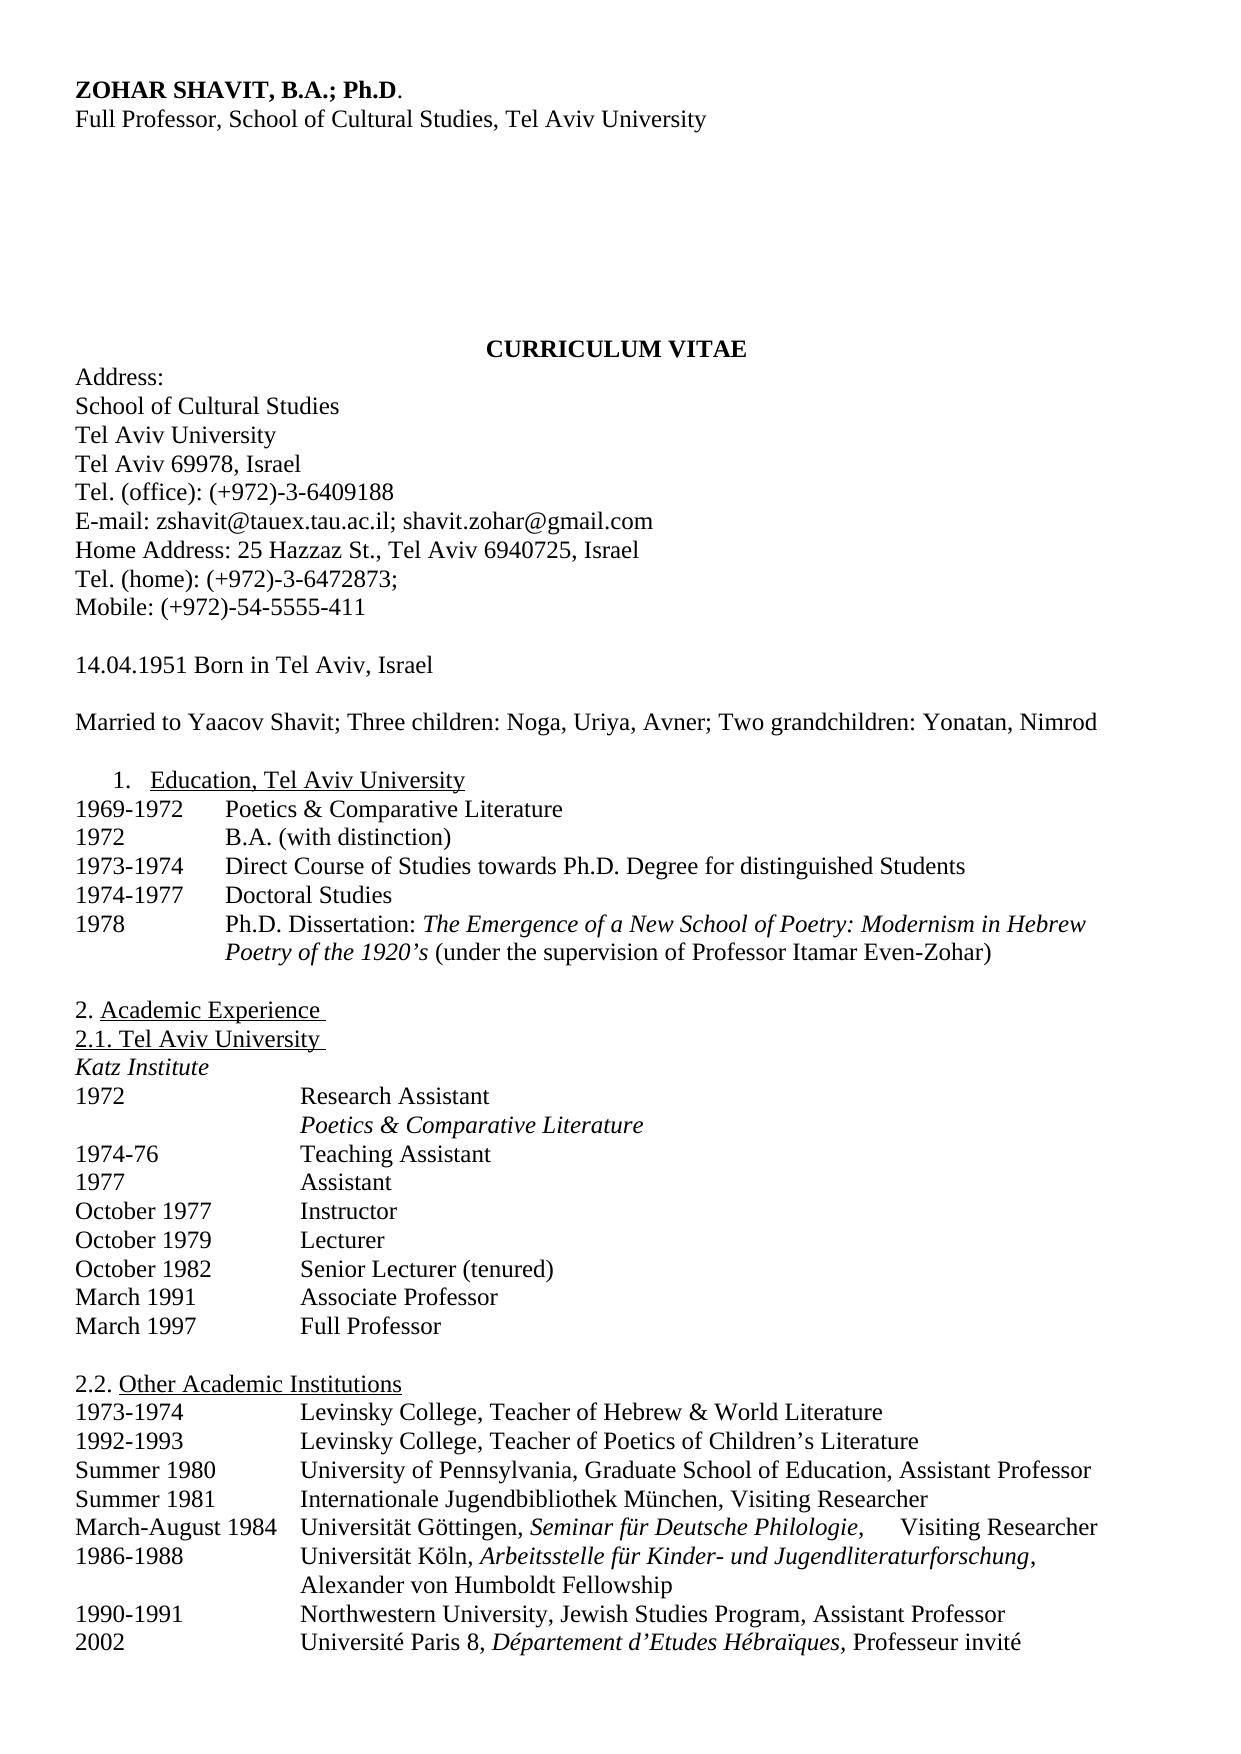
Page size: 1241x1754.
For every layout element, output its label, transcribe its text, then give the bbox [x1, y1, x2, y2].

text 2002 Université Paris 8, Département d’Etudes Hébraïques, Professeur invité [75, 1627, 1165, 1656]
text 2.2. Other Academic Institutions [75, 1369, 1158, 1397]
text Summer 1981 Internationale Jugendbibliothek München, Visiting Researcher [75, 1484, 1158, 1512]
text Tel. (home): (+972)-3-6472873; [75, 564, 1158, 592]
subtitle School of Cultural Studies [75, 391, 1165, 420]
subtitle 1973-1974 Levinsky College, Teacher of Hebrew & World Literature [75, 1397, 1165, 1426]
text Married to ; Three children: Noga, Uriya, Avner; Two grandchildren: Yonatan, Nimrod [75, 707, 1183, 736]
text , B.A.; Ph.D. [75, 75, 1158, 104]
text March 1991 Associate Professor [75, 1282, 1158, 1311]
text October 1979 Lecturer [75, 1225, 1158, 1254]
text Tel Aviv 69978, Israel [75, 449, 1158, 477]
text 1986-1988 Universität Köln, Arbeitsstelle für Kinder- und Jugendliteraturforschung, [75, 1541, 1158, 1570]
subtitle 1990-1991 Northwestern University, Jewish Studies Program, Assistant Professor [75, 1599, 1165, 1627]
text Home Address: 25 Hazzaz St., Tel Aviv 6940725, Israel [75, 535, 1158, 564]
text 1974-76 Teaching Assistant [75, 1139, 1158, 1167]
text Poetics & Comparative Literature [225, 1110, 1158, 1139]
text 1978 Ph.D. Dissertation: The Emergence of a New School of Poetry: Modernism in Hebrew [75, 909, 1228, 937]
subtitle Summer 1980 University of Pennsylvania, Graduate School of Education, Assistant Professor [75, 1455, 1165, 1484]
text 2. Academic Experience [75, 995, 1158, 1024]
subtitle 1992-1993 Levinsky College, Teacher of Poetics of Children’s Literature [75, 1426, 1165, 1455]
text 1977 Assistant [75, 1167, 1158, 1196]
text CURRICULUM VITAE [75, 334, 1158, 362]
text 1974-1977 Doctoral Studies [75, 880, 1158, 909]
text 2.1. Tel Aviv University [75, 1024, 1158, 1052]
text March-August 1984 Universität Göttingen, Seminar für Deutsche Philologie, Visiting Researcher [75, 1512, 1158, 1541]
text October 1982 Senior Lecturer (tenured) [75, 1254, 1158, 1282]
text 1969-1972 Poetics & Comparative Literature [75, 794, 1158, 822]
text Tel. (office): (+972)-3-6409188 [75, 477, 1158, 506]
subtitle 1972 Research Assistant [75, 1081, 1165, 1110]
text 1972 B.A. (with distinction) [75, 822, 1158, 851]
text 14.04.1951 Born in Tel [75, 650, 1158, 679]
text E-mail: zshavit@tauex.tau.ac.il; shavit.zohar@gmail.com [75, 506, 1158, 535]
list Education, Tel Aviv University [112, 765, 1158, 794]
text 1973-1974 Direct Course of Studies towards Ph.D. Degree for distinguished Students [75, 851, 1158, 880]
text October 1977 Instructor [75, 1196, 1158, 1225]
text Address: [75, 362, 1158, 391]
text Full Professor, School of Cultural Studies, Tel Aviv University [75, 104, 1158, 132]
text Alexander von Humboldt Fellowship [75, 1570, 1158, 1599]
text Poetry of the 1920’s (under the supervision of Professor ) [75, 937, 1228, 966]
text March 1997 Full Professor [75, 1311, 1158, 1340]
text Tel Aviv University [75, 420, 1158, 449]
subtitle Katz Institute [75, 1052, 1165, 1081]
text Mobile: (+972)-54-5555-411 [75, 592, 1158, 621]
